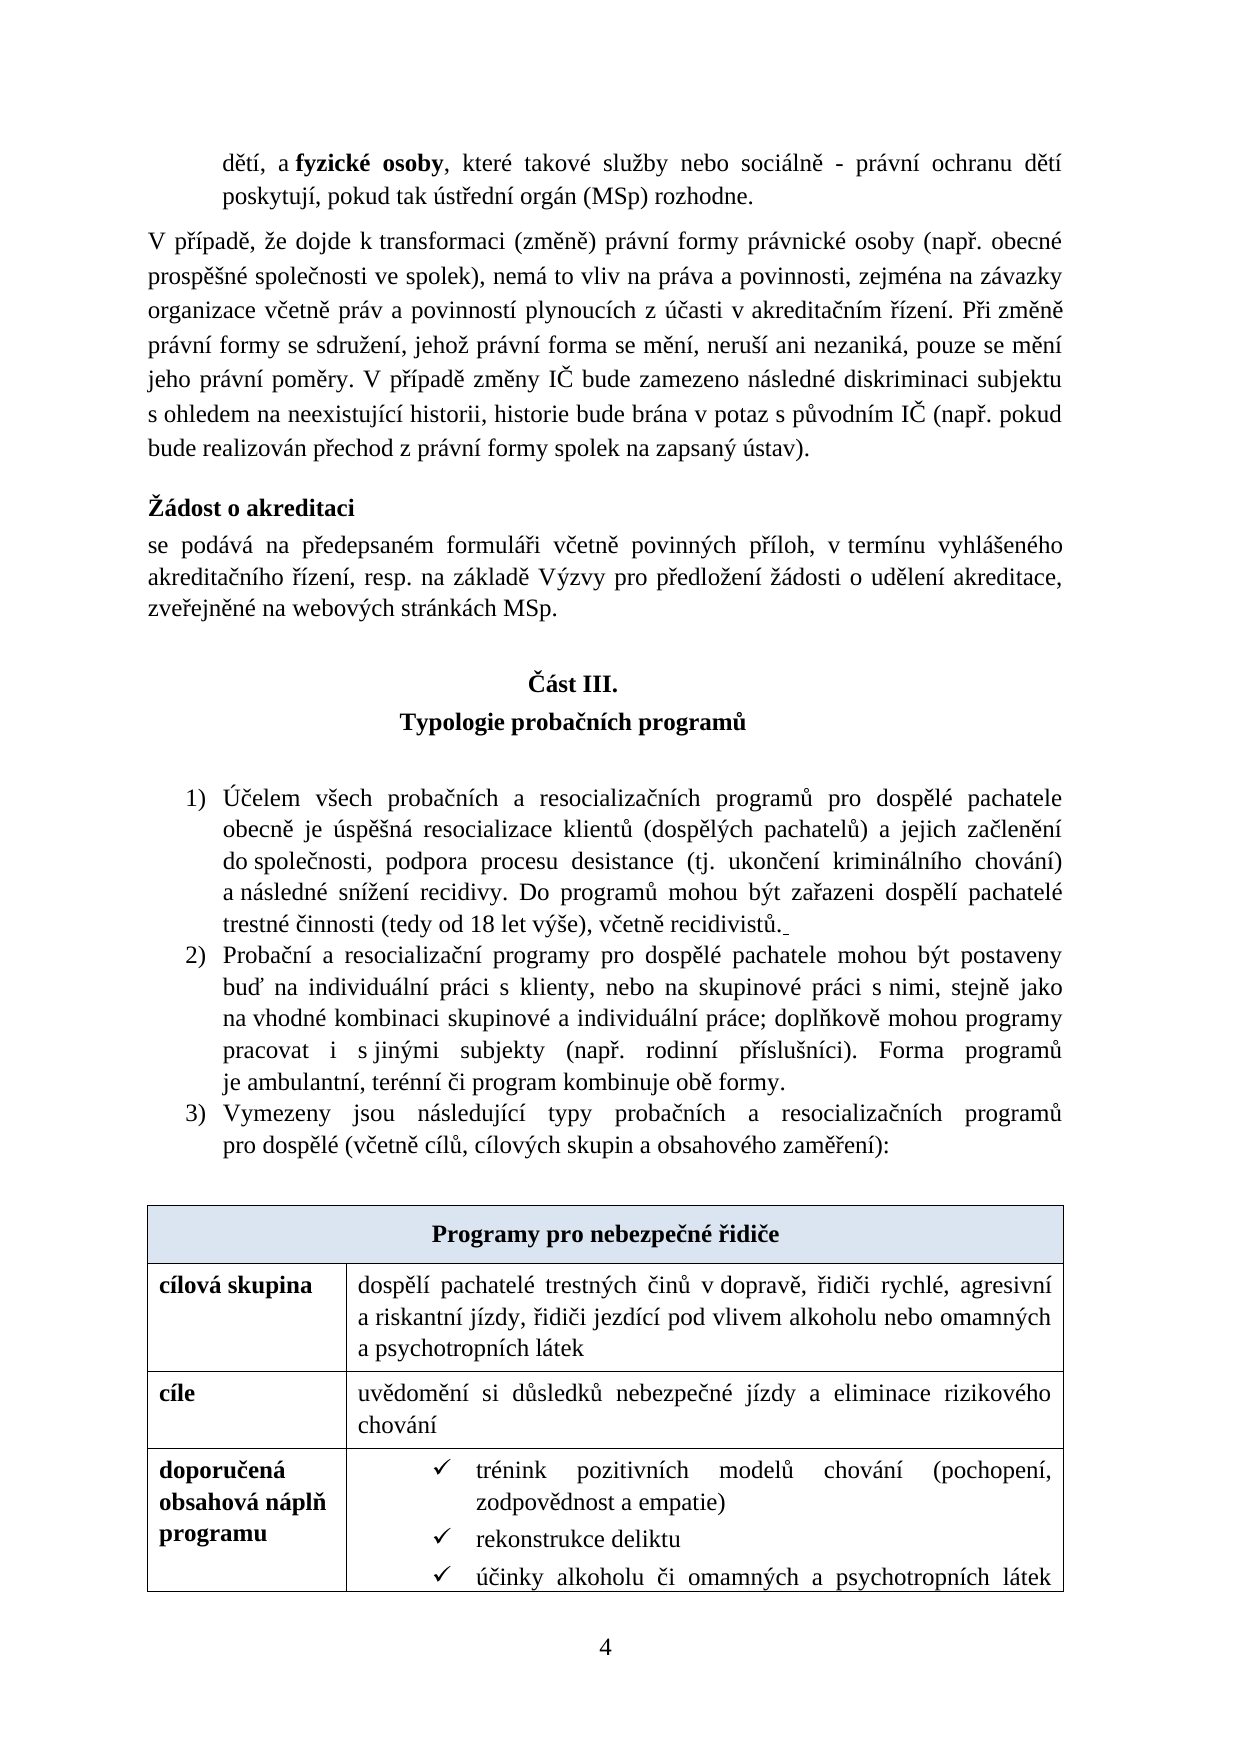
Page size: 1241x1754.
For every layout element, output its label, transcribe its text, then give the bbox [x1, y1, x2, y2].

text se podává na předepsaném formuláři včetně povinných příloh, v termínu vyhlášeného akreditačního řízení, resp. na základě Výzvy pro předložení žádosti o udělení akreditace, zveřejněné na webových stránkách MSp. [148, 530, 1063, 622]
table_cell uvědomění si důsledků nebezpečné jízdy a eliminace rizikového chování [347, 1372, 1063, 1448]
list Probační a resocializační programy pro dospělé pachatele mohou být postaveny buď na individuální práci s klienty, nebo na skupinové práci s nimi, stejně jako na vhodné kombinaci skupinové a individuální práce; doplňkově mohou programy pracovat i s jinými subjekty (např. rodinní příslušníci). Forma programů je ambulantní, terénní či program kombinuje obě formy. [185, 940, 1063, 1095]
table_cell cíle [148, 1372, 346, 1448]
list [185, 148, 1063, 209]
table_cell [148, 1449, 346, 1591]
subtitle Část III. [148, 669, 998, 698]
table_cell dospělí pachatelé trestných činů v dopravě, řidiči rychlé, agresivní a riskantní jízdy, řidiči jezdící pod vlivem alkoholu nebo omamných a psychotropních látek [347, 1264, 1063, 1371]
text V případě, že dojde k transformaci (změně) právní formy právnické osoby (např. obecné prospěšné společnosti ve spolek), nemá to vliv na práva a povinnosti, zejména na závazky organizace včetně práv a povinností plynoucích z účasti v akreditačním řízení. Při změně právní formy se sdružení, jehož právní forma se mění, neruší ani nezaniká, pouze se mění jeho právní poměry. V případě změny IČ bude zamezeno následné diskriminaci subjektu s ohledem na neexistující historii, historie bude brána v potaz s původním IČ (např. pokud bude realizován přechod z právní formy spolek na zapsaný ústav). [148, 226, 1063, 462]
table_header Programy pro nebezpečné řidiče [148, 1206, 1063, 1263]
table_cell cílová skupina [148, 1264, 346, 1371]
text Žádost o akreditaci [148, 493, 1063, 521]
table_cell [347, 1449, 1063, 1591]
list Účelem všech probačních a resocializačních programů pro dospělé pachatele obecně je úspěšná resocializace klientů (dospělých pachatelů) a jejich začlenění do společnosti, podpora procesu desistance (tj. ukončení kriminálního chování) a následné snížení recidivy. Do programů mohou být zařazeni dospělí pachatelé trestné činnosti (tedy od 18 let výše), včetně recidivistů. [185, 783, 1063, 938]
subtitle Typologie probačních programů [148, 707, 998, 736]
list Vymezeny jsou následující typy probačních a resocializačních programů pro dospělé (včetně cílů, cílových skupin a obsahového zaměření): [185, 1098, 1063, 1158]
